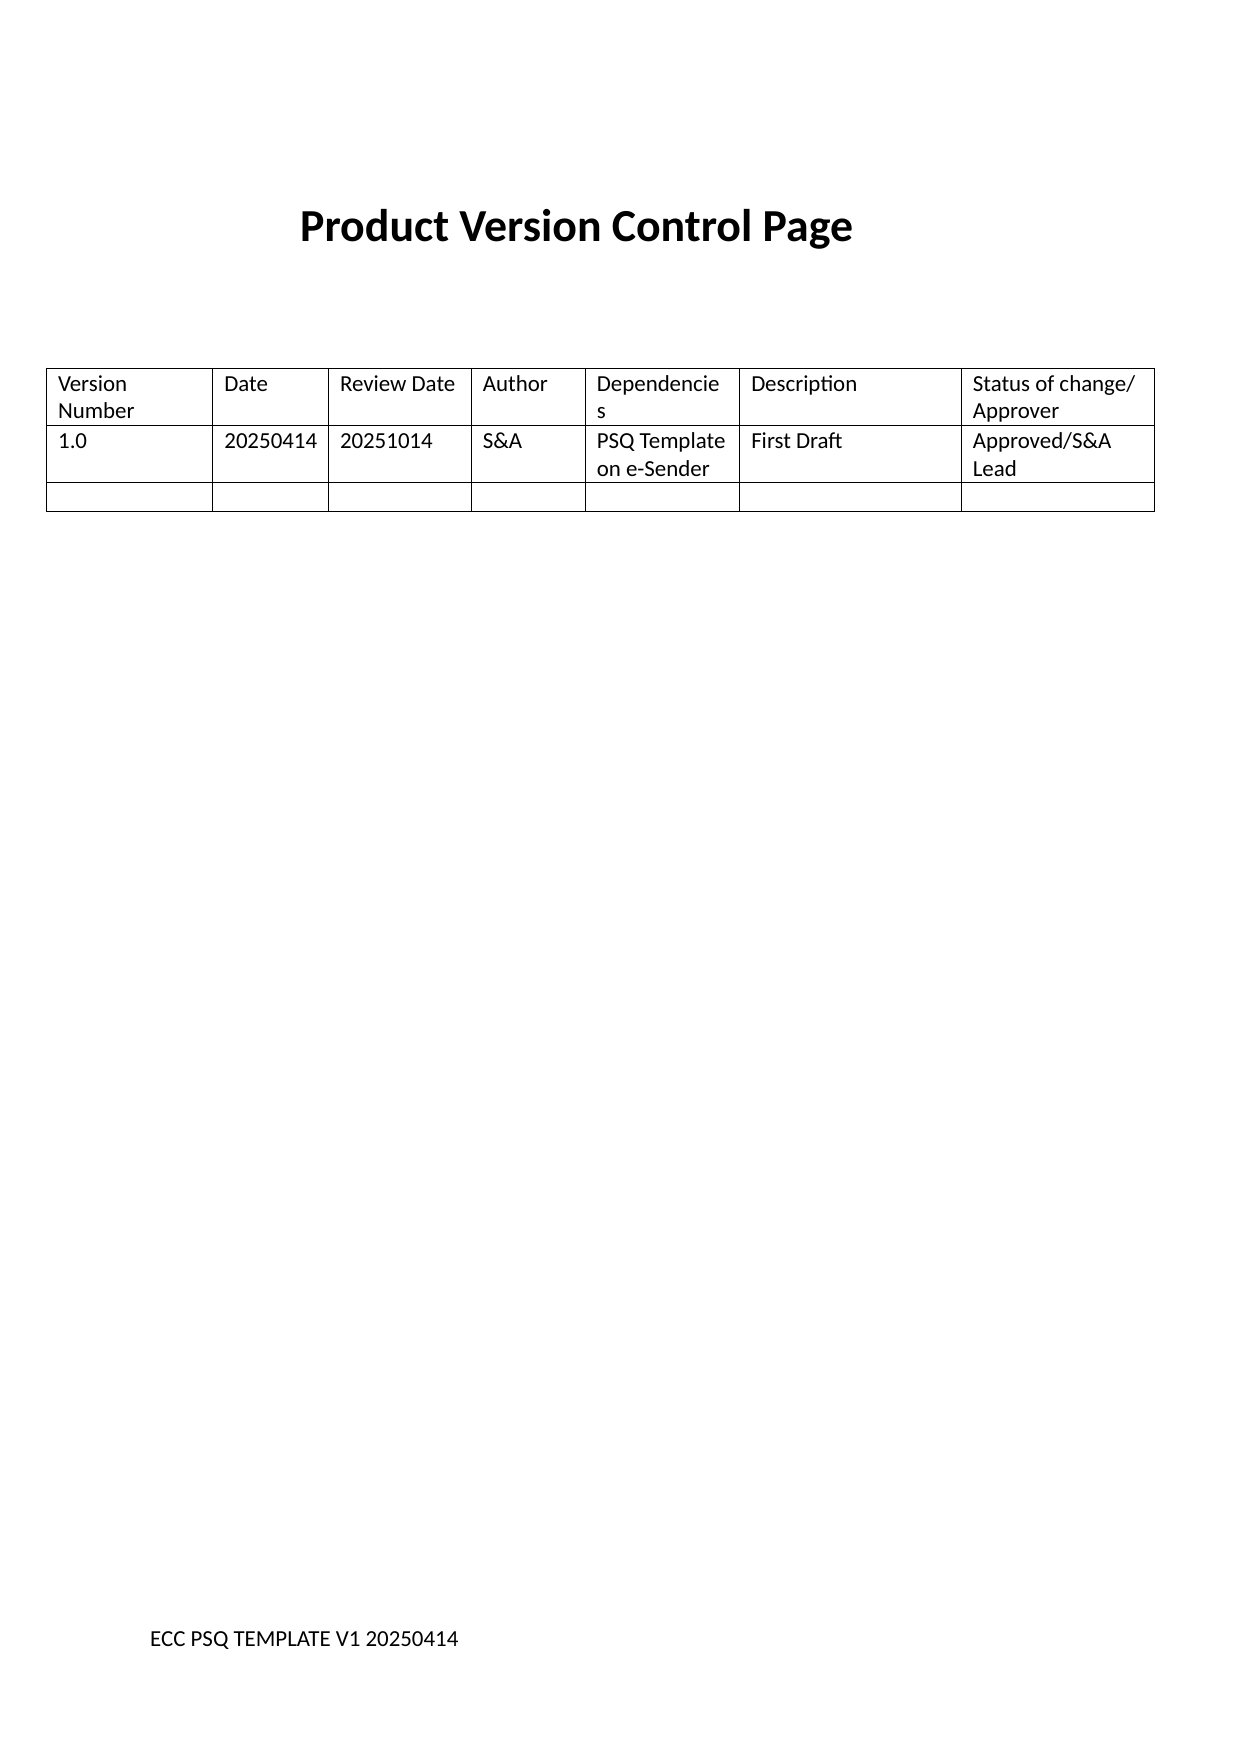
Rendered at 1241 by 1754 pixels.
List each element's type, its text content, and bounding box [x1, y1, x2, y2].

table_header Status of change/ Approver [962, 369, 1154, 425]
table_cell Approved/S&A Lead [962, 426, 1154, 482]
table_header Description [740, 369, 961, 425]
text Product Version Control Page [150, 197, 1090, 253]
table_cell 20250414 [213, 426, 328, 482]
table_cell 1.0 [47, 426, 212, 482]
table_cell [962, 483, 1154, 511]
table_header Version Number [47, 369, 212, 425]
table_header Author [472, 369, 585, 425]
table_cell [586, 483, 739, 511]
table_cell S&A [472, 426, 585, 482]
table_cell [472, 483, 585, 511]
table_cell [47, 483, 212, 511]
table_cell 20251014 [329, 426, 471, 482]
table_cell First Draft [740, 426, 961, 482]
table_cell PSQ Template on e-Sender [586, 426, 739, 482]
table_cell [740, 483, 961, 511]
table_header Review Date [329, 369, 471, 425]
table_cell [329, 483, 471, 511]
table_header Dependencies [586, 369, 739, 425]
table_cell [213, 483, 328, 511]
table_header Date [213, 369, 328, 425]
